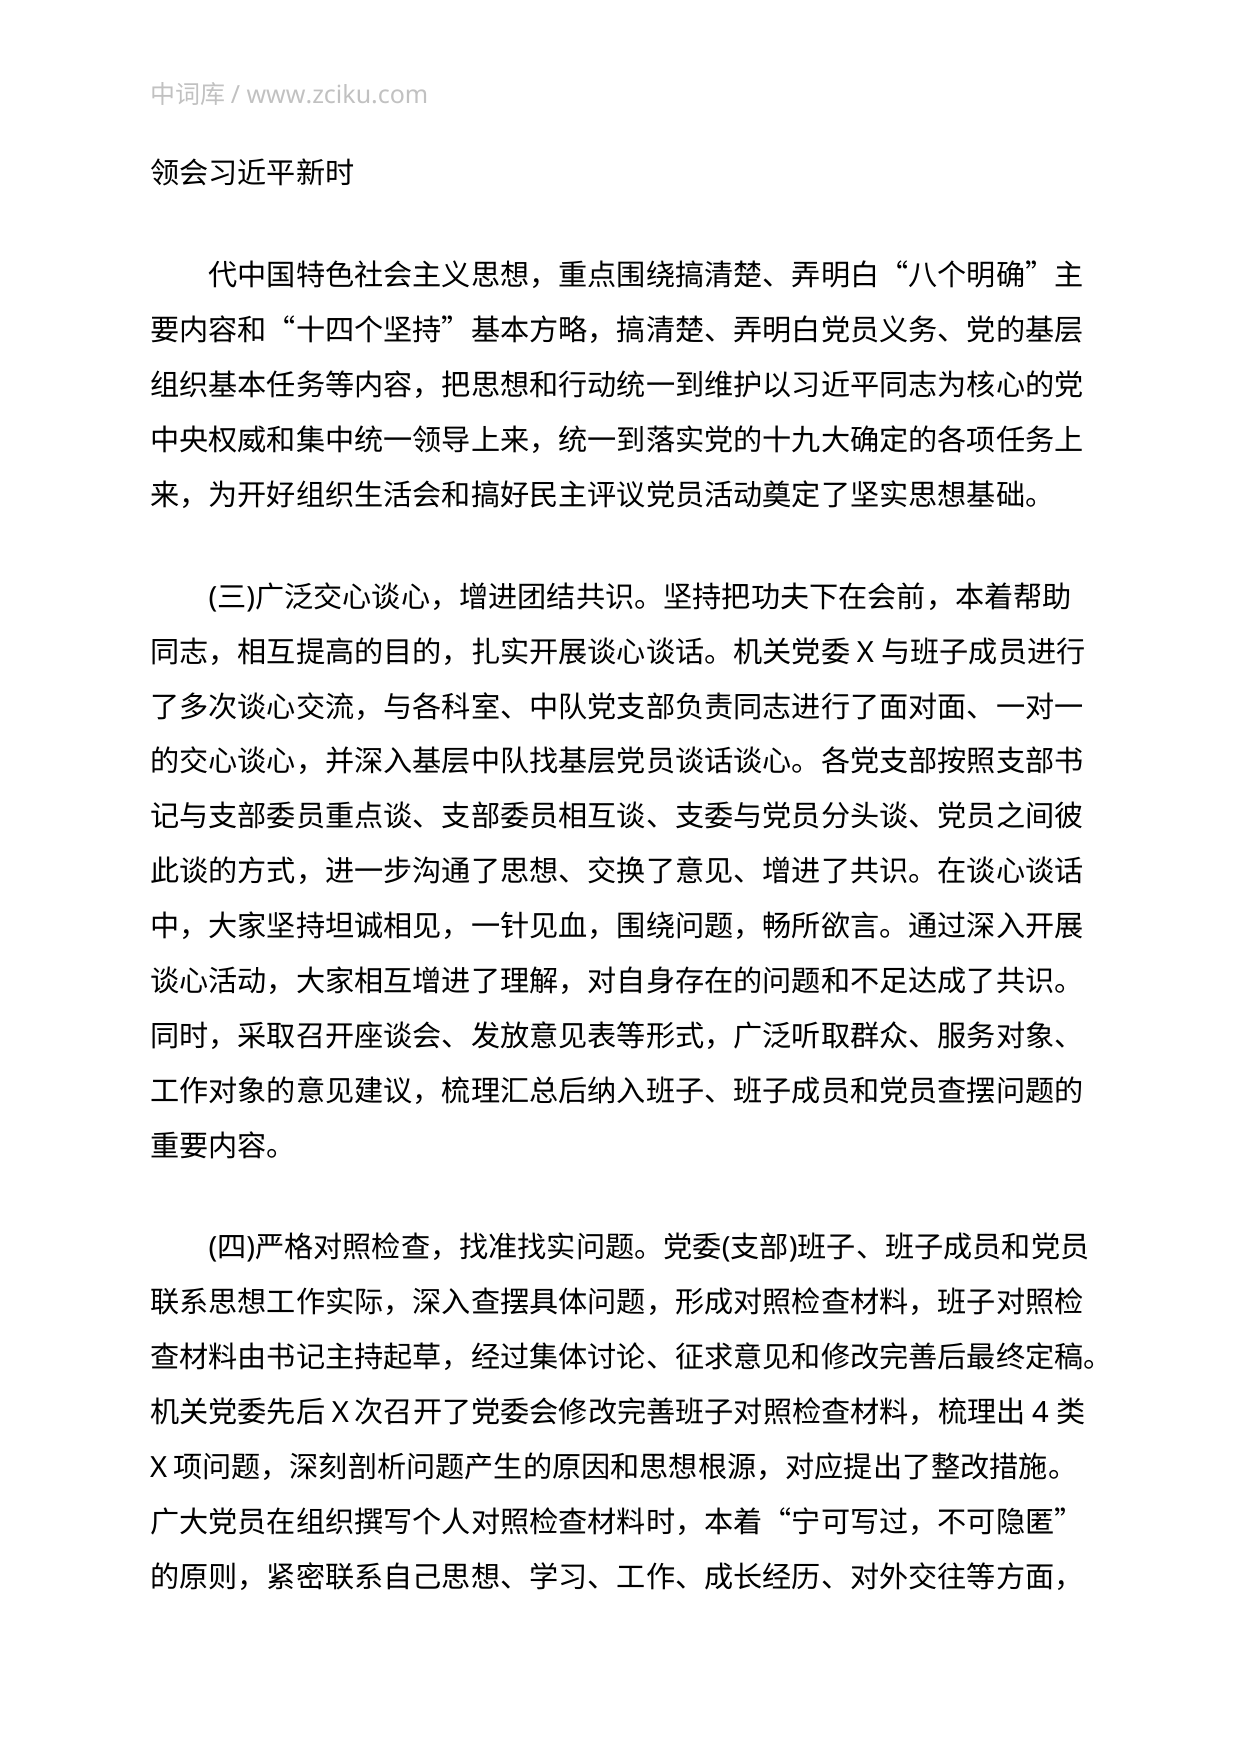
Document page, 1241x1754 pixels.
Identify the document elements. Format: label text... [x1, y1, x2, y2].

text (三)广泛交心谈心，增进团结共识。坚持把功夫下在会前，本着帮助同志，相互提高的目的，扎实开展谈心谈话。机关党委 X 与班子成员进行了多次谈心交流，与各科室、中队党支部负责同志进行了面对面、一对一的交心谈心，并深入基层中队找基层党员谈话谈心。各党支部按照支部书记与支部委员重点谈、支部委员相互谈、支委与党员分头谈、党员之间彼此谈的方式，进一步沟通了思想、交换了意见、增进了共识。在谈心谈话中，大家坚持坦诚相见，一针见血，围绕问题，畅所欲言。通过深入开展谈心活动，大家相互增进了理解，对自身存在的问题和不足达成了共识。同时，采取召开座谈会、发放意见表等形式，广泛听取群众、服务对象、工作对象的意见建议，梳理汇总后纳入班子、班子成员和党员查摆问题的重要内容。 [150, 573, 1090, 1164]
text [150, 150, 1090, 192]
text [150, 1224, 1090, 1596]
text 代中国特色社会主义思想，重点围绕搞清楚、弄明白“八个明确”主要内容和“十四个坚持”基本方略，搞清楚、弄明白党员义务、党的基层组织基本任务等内容，把思想和行动统一到维护以习近平同志为核心的党中央权威和集中统一领导上来，统一到落实党的十九大确定的各项任务上来，为开好组织生活会和搞好民主评议党员活动奠定了坚实思想基础。 [150, 252, 1090, 514]
